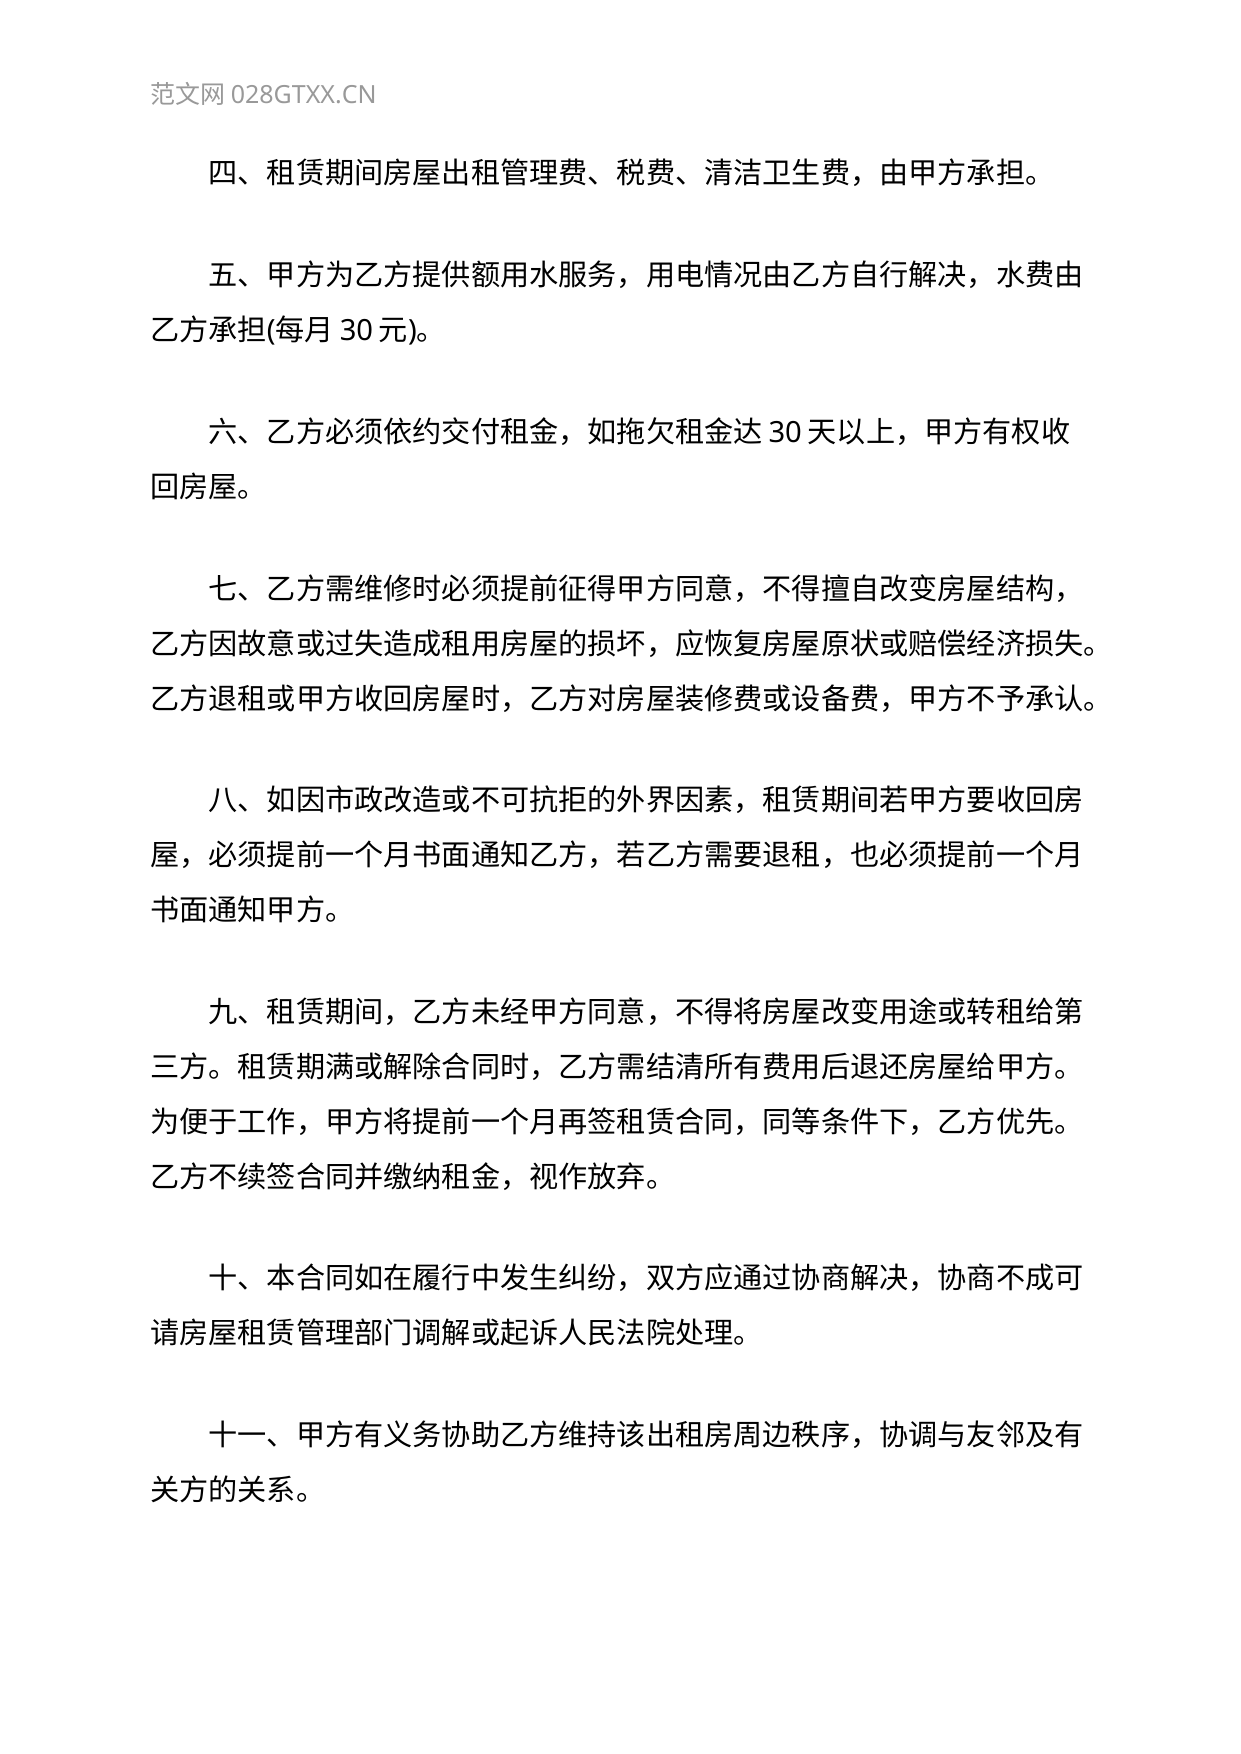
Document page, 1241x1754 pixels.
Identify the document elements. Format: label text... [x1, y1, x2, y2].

text 八、如因市政改造或不可抗拒的外界因素，租赁期间若甲方要收回房屋，必须提前一个月书面通知乙方，若乙方需要退租，也必须提前一个月书面通知甲方。 [150, 777, 1090, 929]
text 六、乙方必须依约交付租金，如拖欠租金达30天以上，甲方有权收回房屋。 [150, 409, 1090, 506]
text 五、甲方为乙方提供额用水服务，用电情况由乙方自行解决，水费由乙方承担(每月30元)。 [150, 252, 1090, 349]
text 四、租赁期间房屋出租管理费、税费、清洁卫生费，由甲方承担。 [150, 150, 1090, 192]
text 九、租赁期间，乙方未经甲方同意，不得将房屋改变用途或转租给第三方。租赁期满或解除合同时，乙方需结清所有费用后退还房屋给甲方。为便于工作，甲方将提前一个月再签租赁合同，同等条件下，乙方优先。乙方不续签合同并缴纳租金，视作放弃。 [150, 988, 1090, 1196]
text 七、乙方需维修时必须提前征得甲方同意，不得擅自改变房屋结构，乙方因故意或过失造成租用房屋的损坏，应恢复房屋原状或赔偿经济损失。乙方退租或甲方收回房屋时，乙方对房屋装修费或设备费，甲方不予承认。 [150, 565, 1090, 717]
text 十一、甲方有义务协助乙方维持该出租房周边秩序，协调与友邻及有关方的关系。 [150, 1412, 1090, 1509]
text 十、本合同如在履行中发生纠纷，双方应通过协商解决，协商不成可请房屋租赁管理部门调解或起诉人民法院处理。 [150, 1255, 1090, 1352]
